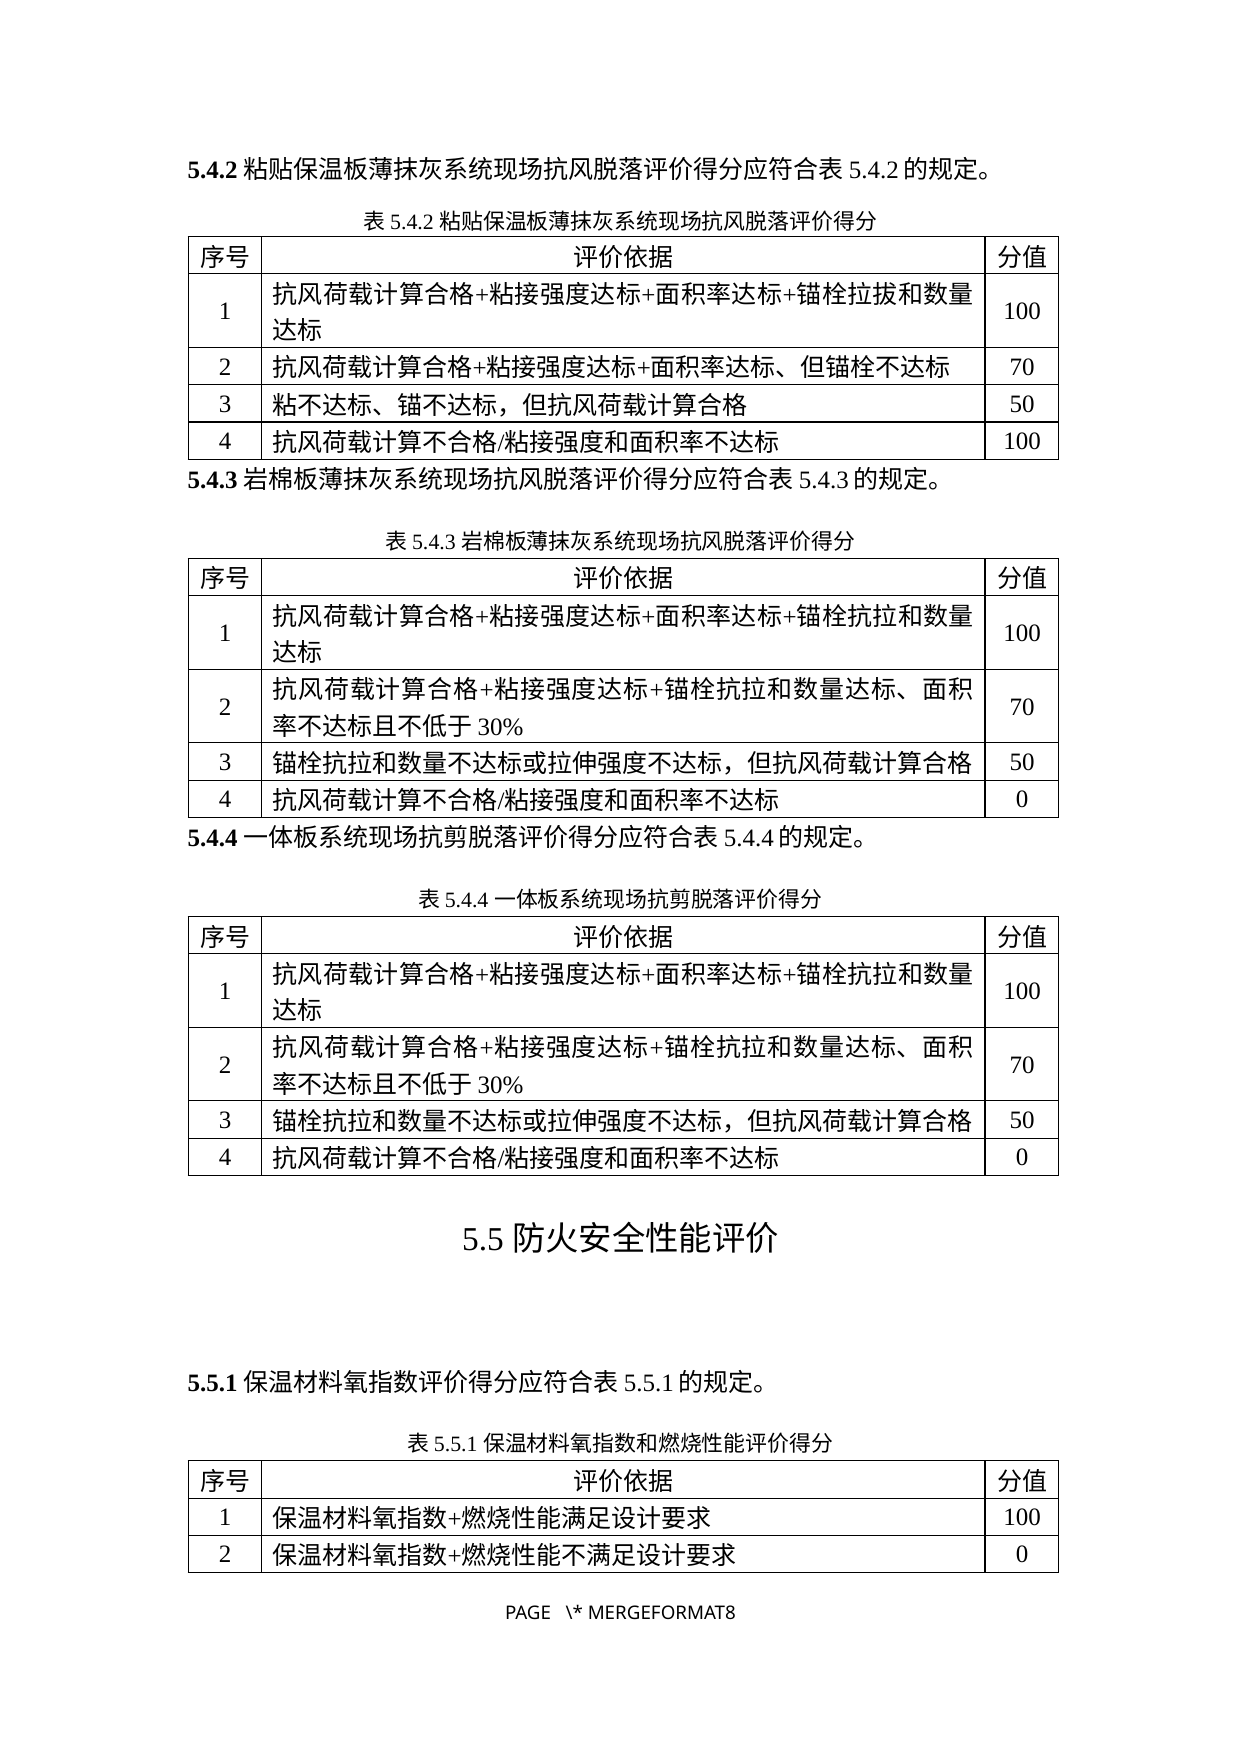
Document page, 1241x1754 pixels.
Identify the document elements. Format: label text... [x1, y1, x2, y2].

table_cell 保温材料氧指数+燃烧性能满足设计要求 [262, 1499, 984, 1535]
text 表5.5.1 保温材料氧指数和燃烧性能评价得分 [187, 1416, 1053, 1460]
table_cell 保温材料氧指数+燃烧性能不满足设计要求 [262, 1536, 984, 1572]
table_cell 抗风荷载计算合格+粘接强度达标+面积率达标、但锚栓不达标 [262, 348, 984, 384]
text 表5.4.3 岩棉板薄抹灰系统现场抗风脱落评价得分 [187, 514, 1053, 558]
table_cell 2 [189, 348, 261, 384]
table_cell 抗风荷载计算合格+粘接强度达标+锚栓抗拉和数量达标、面积率不达标且不低于30% [262, 1028, 984, 1100]
table_cell 抗风荷载计算不合格/粘接强度和面积率不达标 [262, 781, 984, 817]
table_cell 50 [986, 743, 1058, 779]
table_cell 粘不达标、锚不达标，但抗风荷载计算合格 [262, 385, 984, 421]
table_header 序号 [189, 1461, 261, 1497]
table_cell 100 [986, 1499, 1058, 1535]
table_cell 100 [986, 274, 1058, 347]
table_header 评价依据 [262, 917, 984, 953]
table_cell 0 [986, 1536, 1058, 1572]
table_cell 50 [986, 385, 1058, 421]
table_cell 4 [189, 781, 261, 817]
table_cell 4 [189, 1139, 261, 1175]
table_cell 抗风荷载计算合格+粘接强度达标+锚栓抗拉和数量达标、面积率不达标且不低于30% [262, 670, 984, 742]
table_header 分值 [986, 1461, 1058, 1497]
table_cell 锚栓抗拉和数量不达标或拉伸强度不达标，但抗风荷载计算合格 [262, 1101, 984, 1138]
table_cell 抗风荷载计算合格+粘接强度达标+面积率达标+锚栓拉拔和数量达标 [262, 274, 984, 347]
table_cell 70 [986, 1028, 1058, 1100]
table_cell 100 [986, 596, 1058, 669]
text 5.4.2 粘贴保温板薄抹灰系统现场抗风脱落评价得分应符合表5.4.2的规定。 [187, 150, 1053, 186]
text 5.4.3 岩棉板薄抹灰系统现场抗风脱落评价得分应符合表5.4.3的规定。 [187, 460, 1053, 496]
table_cell 锚栓抗拉和数量不达标或拉伸强度不达标，但抗风荷载计算合格 [262, 743, 984, 779]
text 5.5.1 保温材料氧指数评价得分应符合表5.5.1的规定。 [187, 1362, 1053, 1398]
table_cell 抗风荷载计算合格+粘接强度达标+面积率达标+锚栓抗拉和数量达标 [262, 954, 984, 1027]
table_cell 1 [189, 1499, 261, 1535]
table_cell 50 [986, 1101, 1058, 1138]
table_cell 3 [189, 1101, 261, 1138]
text 表5.4.2 粘贴保温板薄抹灰系统现场抗风脱落评价得分 [187, 204, 1053, 236]
table_header 分值 [986, 237, 1058, 273]
table_header 分值 [986, 917, 1058, 953]
table_cell 抗风荷载计算不合格/粘接强度和面积率不达标 [262, 1139, 984, 1175]
text 5.4.4 一体板系统现场抗剪脱落评价得分应符合表5.4.4的规定。 [187, 818, 1053, 854]
table_cell 抗风荷载计算合格+粘接强度达标+面积率达标+锚栓抗拉和数量达标 [262, 596, 984, 669]
subtitle 5.5 防火安全性能评价 [187, 1211, 1053, 1260]
text 表5.4.4 一体板系统现场抗剪脱落评价得分 [187, 872, 1053, 916]
table_header 分值 [986, 559, 1058, 595]
table_cell 70 [986, 348, 1058, 384]
table_cell 0 [986, 781, 1058, 817]
table_cell 4 [189, 423, 261, 459]
table_cell 1 [189, 954, 261, 1027]
table_cell 70 [986, 670, 1058, 742]
table_cell 1 [189, 596, 261, 669]
table_cell 1 [189, 274, 261, 347]
table_cell 3 [189, 743, 261, 779]
table_cell 100 [986, 423, 1058, 459]
table_header 序号 [189, 917, 261, 953]
table_cell 0 [986, 1139, 1058, 1175]
table_cell 抗风荷载计算不合格/粘接强度和面积率不达标 [262, 423, 984, 459]
table_header 评价依据 [262, 1461, 984, 1497]
table_cell 2 [189, 670, 261, 742]
table_header 序号 [189, 559, 261, 595]
table_header 序号 [189, 237, 261, 273]
table_header 评价依据 [262, 237, 984, 273]
table_header 评价依据 [262, 559, 984, 595]
table_cell 3 [189, 385, 261, 421]
table_cell 2 [189, 1536, 261, 1572]
table_cell 100 [986, 954, 1058, 1027]
table_cell 2 [189, 1028, 261, 1100]
